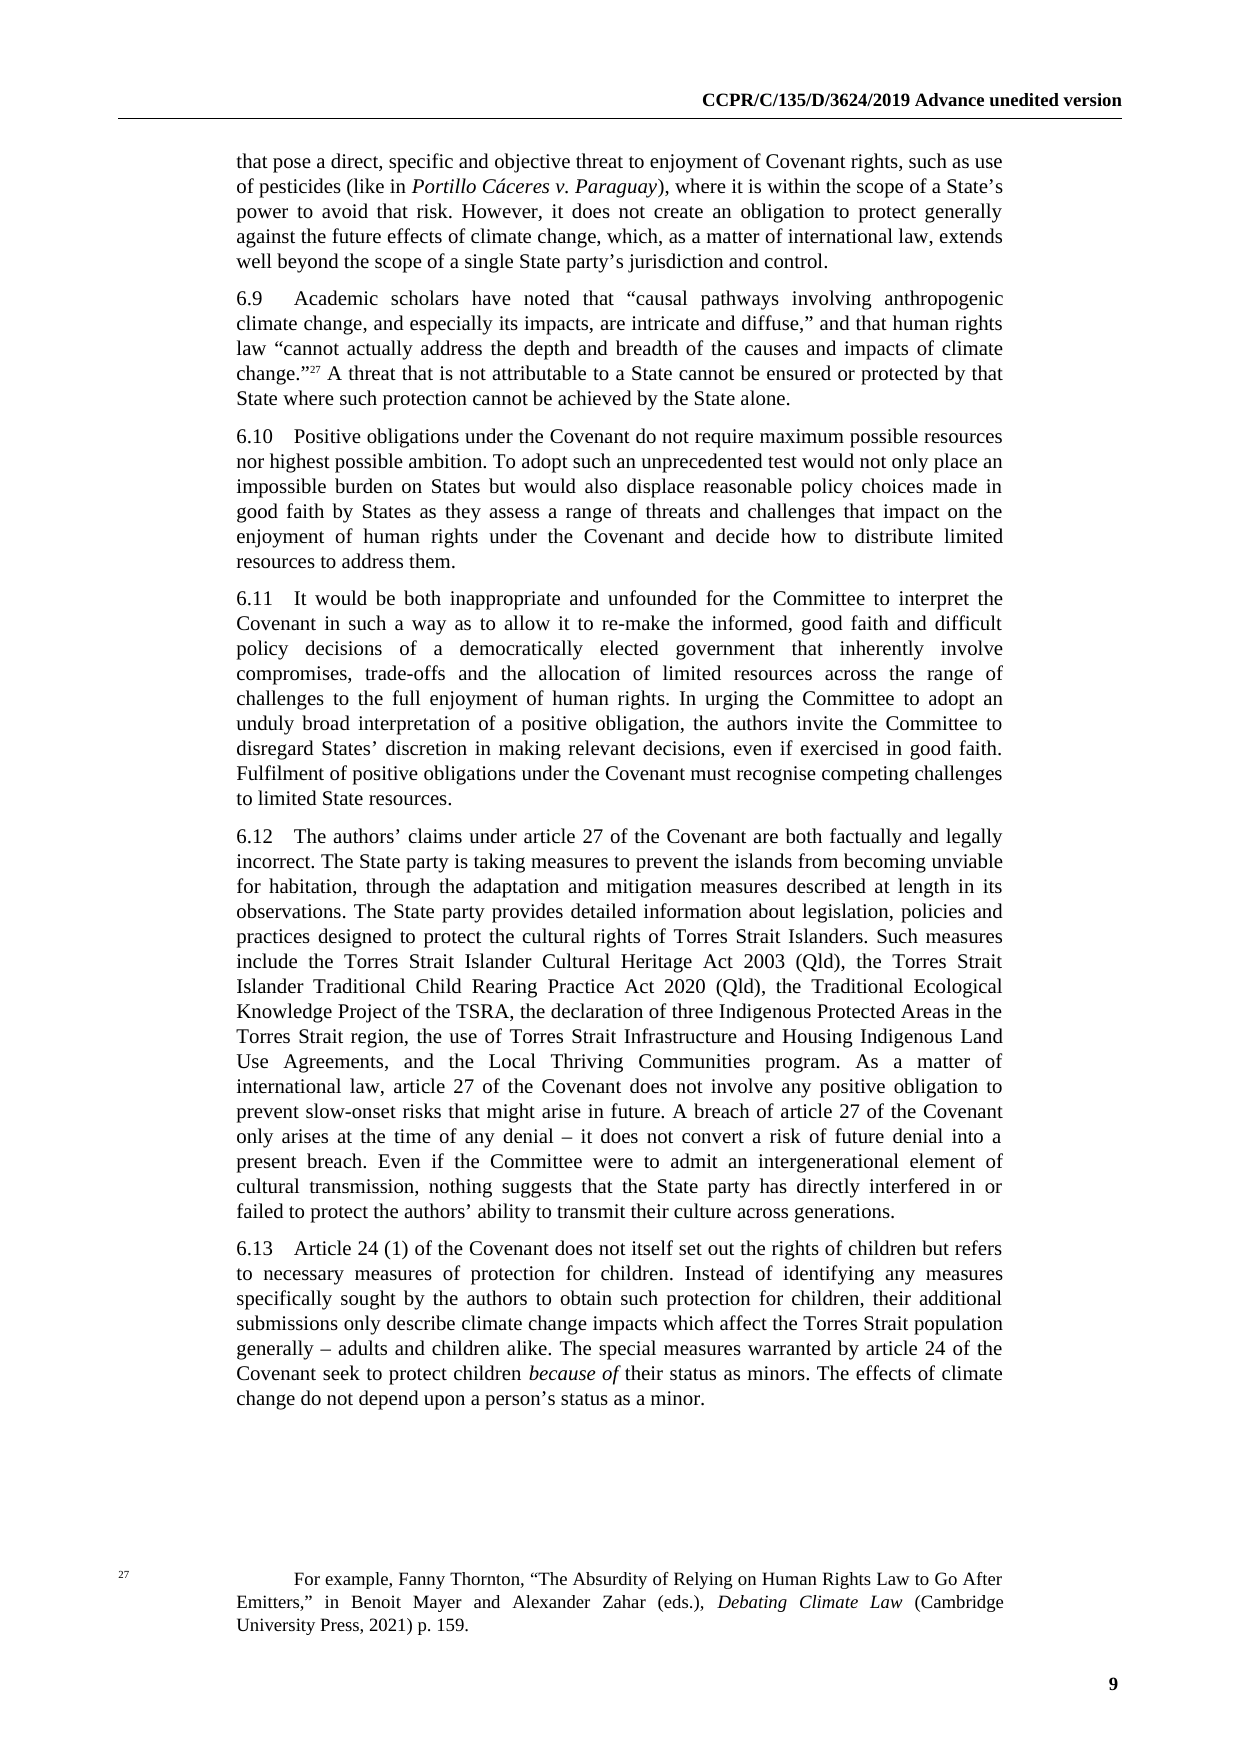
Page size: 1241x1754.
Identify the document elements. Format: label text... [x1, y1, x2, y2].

text 6.13 Article 24 (1) of the Covenant does not itself set out the rights of children but refers to necessary measures of protection for children. Instead of identifying any measures specifically sought by the authors to obtain such protection for children, their additional submissions only describe climate change impacts which affect the Torres Strait population generally – adults and children alike. The special measures warranted by article 24 of the Covenant seek to protect children because of their status as minors. The effects of climate change do not depend upon a person’s status as a minor. [236, 1235, 1004, 1410]
text 6.11 It would be both inappropriate and unfounded for the Committee to interpret the Covenant in such a way as to allow it to re-make the informed, good faith and difficult policy decisions of a democratically elected government that inherently involve compromises, trade-offs and the allocation of limited resources across the range of challenges to the full enjoyment of human rights. In urging the Committee to adopt an unduly broad interpretation of a positive obligation, the authors invite the Committee to disregard States’ discretion in making relevant decisions, even if exercised in good faith. Fulfilment of positive obligations under the Covenant must recognise competing challenges to limited State resources. [236, 585, 1004, 810]
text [236, 148, 1004, 273]
text 6.10 Positive obligations under the Covenant do not require maximum possible resources nor highest possible ambition. To adopt such an unprecedented test would not only place an impossible burden on States but would also displace reasonable policy choices made in good faith by States as they assess a range of threats and challenges that impact on the enjoyment of human rights under the Covenant and decide how to distribute limited resources to address them. [236, 423, 1004, 573]
text 6.9 Academic scholars have noted that “causal pathways involving anthropogenic climate change, and especially its impacts, are intricate and diffuse,” and that human rights law “cannot actually address the depth and breadth of the causes and impacts of climate change.” A threat that is not attributable to a State cannot be ensured or protected by that State where such protection cannot be achieved by the State alone. [236, 285, 1004, 410]
text 6.12 The authors’ claims under article 27 of the Covenant are both factually and legally incorrect. The State party is taking measures to prevent the islands from becoming unviable for habitation, through the adaptation and mitigation measures described at length in its observations. The State party provides detailed information about legislation, policies and practices designed to protect the cultural rights of Torres Strait Islanders. Such measures include the Torres Strait Islander Cultural Heritage Act 2003 (Qld), the Torres Strait Islander Traditional Child Rearing Practice Act 2020 (Qld), the Traditional Ecological Knowledge Project of the TSRA, the declaration of three Indigenous Protected Areas in the Torres Strait region, the use of Torres Strait Infrastructure and Housing Indigenous Land Use Agreements, and the Local Thriving Communities program. As a matter of international law, article 27 of the Covenant does not involve any positive obligation to prevent slow-onset risks that might arise in future. A breach of article 27 of the Covenant only arises at the time of any denial – it does not convert a risk of future denial into a present breach. Even if the Committee were to admit an intergenerational element of cultural transmission, nothing suggests that the State party has directly interfered in or failed to protect the authors’ ability to transmit their culture across generations. [236, 823, 1004, 1223]
